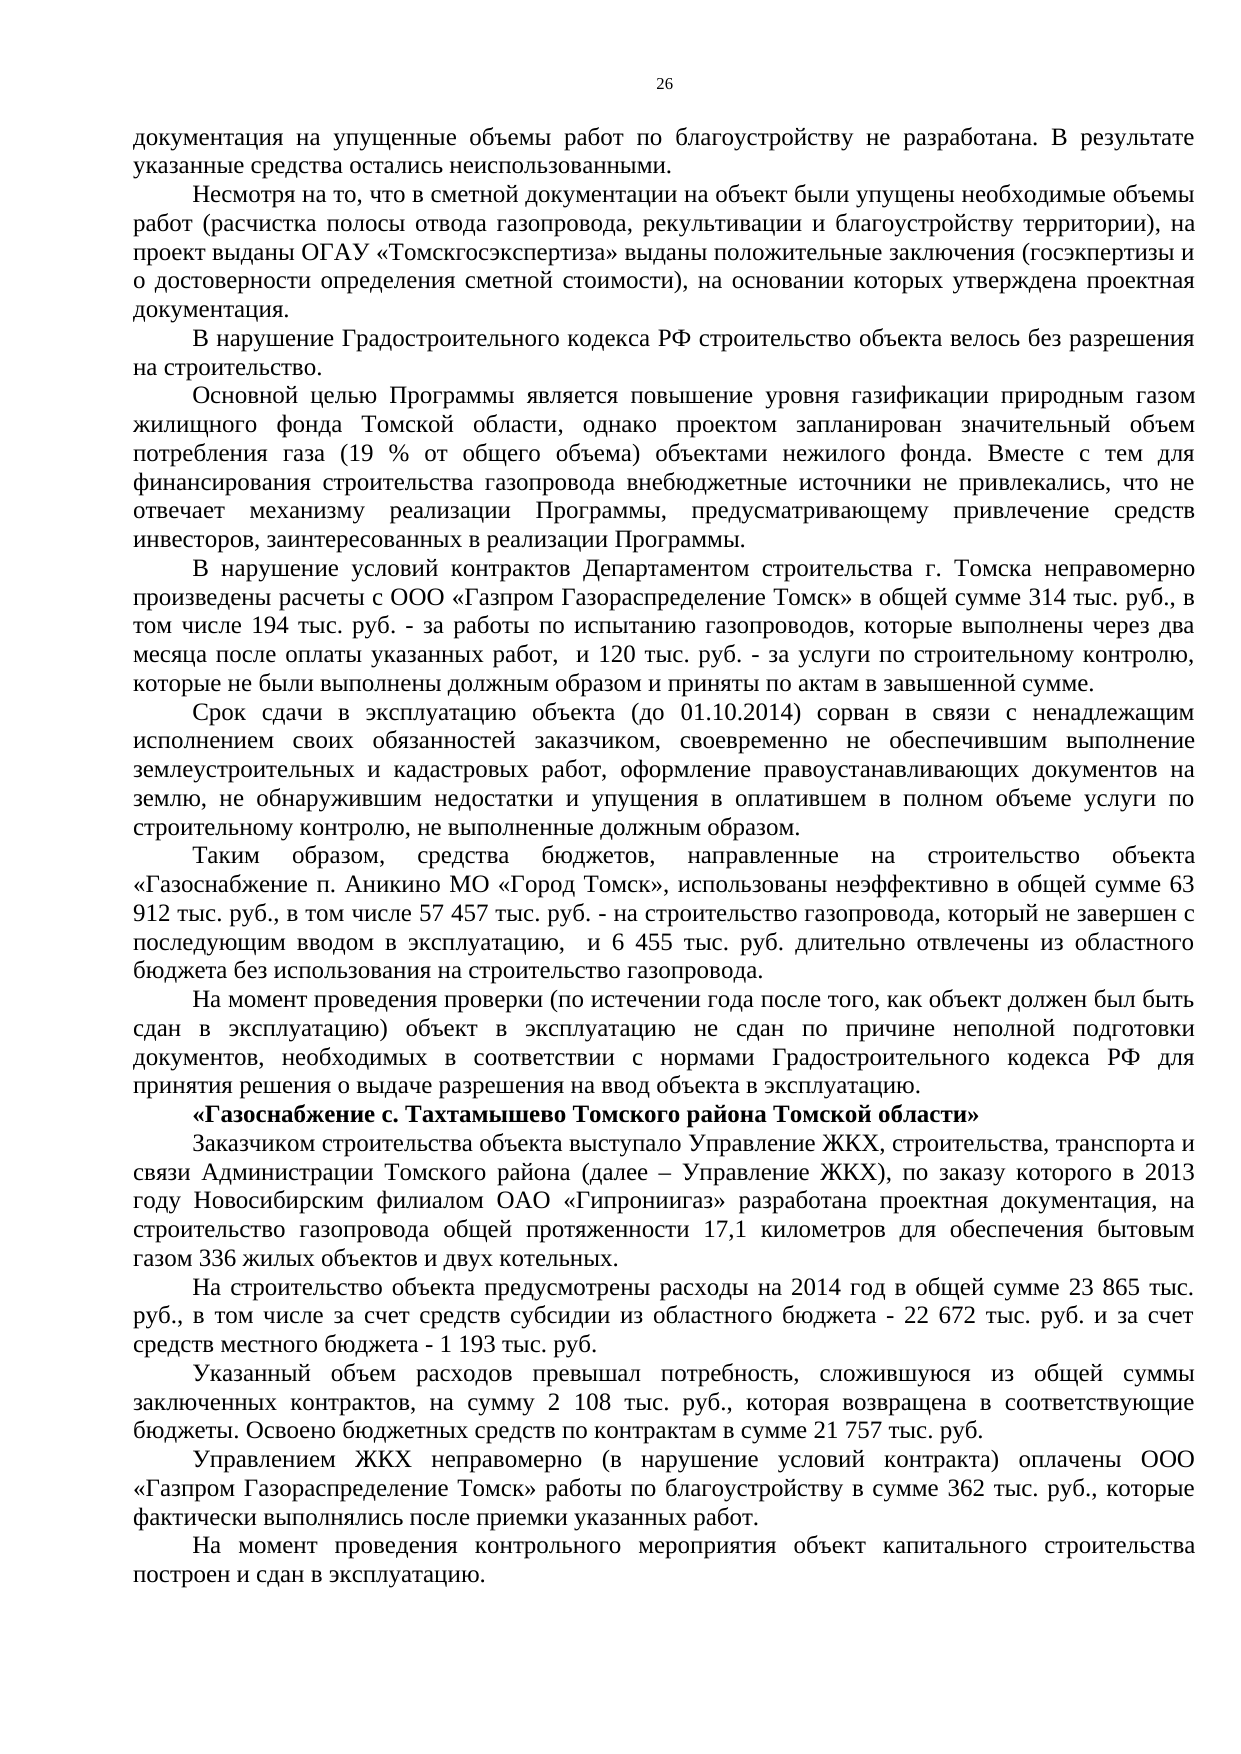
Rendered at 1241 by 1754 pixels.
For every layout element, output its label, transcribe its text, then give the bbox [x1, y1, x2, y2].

text Таким образом, средства бюджетов, направленные на строительство объекта «Газоснабжение п. Аникино МО «Город Томск», использованы неэффективно в общей сумме 63 912 тыс. руб., в том числе 57 457 тыс. руб. - на строительство газопровода, который не завершен с последующим вводом в эксплуатацию, и 6 455 тыс. руб. длительно отвлечены из областного бюджета без использования на строительство газопровода. [133, 841, 1196, 984]
text Заказчиком строительства объекта выступало Управление ЖКХ, строительства, транспорта и связи Администрации Томского района (далее – Управление ЖКХ), по заказу которого в 2013 году Новосибирским филиалом ОАО «Гипрониигаз» разработана проектная документация, на строительство газопровода общей протяженности 17,1 километров для обеспечения бытовым газом 336 жилых объектов и двух котельных. [133, 1128, 1196, 1272]
text Основной целью Программы является повышение уровня газификации природным газом жилищного фонда Томской области, однако проектом запланирован значительный объем потребления газа (19 % от общего объема) объектами нежилого фонда. Вместе с тем для финансирования строительства газопровода внебюджетные источники не привлекались, что не отвечает механизму реализации Программы, предусматривающему привлечение средств инвесторов, заинтересованных в реализации Программы. [133, 381, 1196, 553]
text На строительство объекта предусмотрены расходы на 2014 год в общей сумме 23 865 тыс. руб., в том числе за счет средств субсидии из областного бюджета - 22 672 тыс. руб. и за счет средств местного бюджета - 1 193 тыс. руб. [133, 1272, 1196, 1358]
text «Газоснабжение с. Тахтамышево Томского района Томской области» [133, 1099, 1196, 1128]
text Управлением ЖКХ неправомерно (в нарушение условий контракта) оплачены ООО «Газпром Газораспределение Томск» работы по благоустройству в сумме 362 тыс. руб., которые фактически выполнялись после приемки указанных работ. [133, 1444, 1196, 1531]
text Несмотря на то, что в сметной документации на объект были упущены необходимые объемы работ (расчистка полосы отвода газопровода, рекультивации и благоустройству территории), на проект выданы ОГАУ «Томскгосэкспертиза» выданы положительные заключения (госэкпертизы и о достоверности определения сметной стоимости), на основании которых утверждена проектная документация. [133, 179, 1196, 323]
text Срок сдачи в эксплуатацию объекта (до 01.10.2014) сорван в связи с ненадлежащим исполнением своих обязанностей заказчиком, своевременно не обеспечившим выполнение землеустроительных и кадастровых работ, оформление правоустанавливающих документов на землю, не обнаружившим недостатки и упущения в оплатившем в полном объеме услуги по строительному контролю, не выполненные должным образом. [133, 697, 1196, 841]
text В нарушение Градостроительного кодекса РФ строительство объекта велось без разрешения на строительство. [133, 323, 1196, 381]
text На момент проведения проверки (по истечении года после того, как объект должен был быть сдан в эксплуатацию) объект в эксплуатацию не сдан по причине неполной подготовки документов, необходимых в соответствии с нормами Градостроительного кодекса РФ для принятия решения о выдаче разрешения на ввод объекта в эксплуатацию. [133, 984, 1196, 1099]
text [133, 122, 1196, 179]
text Указанный объем расходов превышал потребность, сложившуюся из общей суммы заключенных контрактов, на сумму 2 108 тыс. руб., которая возвращена в соответствующие бюджеты. Освоено бюджетных средств по контрактам в сумме 21 757 тыс. руб. [133, 1358, 1196, 1444]
text На момент проведения контрольного мероприятия объект капитального строительства построен и сдан в эксплуатацию. [133, 1531, 1196, 1588]
text В нарушение условий контрактов Департаментом строительства г. Томска неправомерно произведены расчеты с ООО «Газпром Газораспределение Томск» в общей сумме 314 тыс. руб., в том числе 194 тыс. руб. - за работы по испытанию газопроводов, которые выполнены через два месяца после оплаты указанных работ, и 120 тыс. руб. - за услуги по строительному контролю, которые не были выполнены должным образом и приняты по актам в завышенной сумме. [133, 553, 1196, 697]
